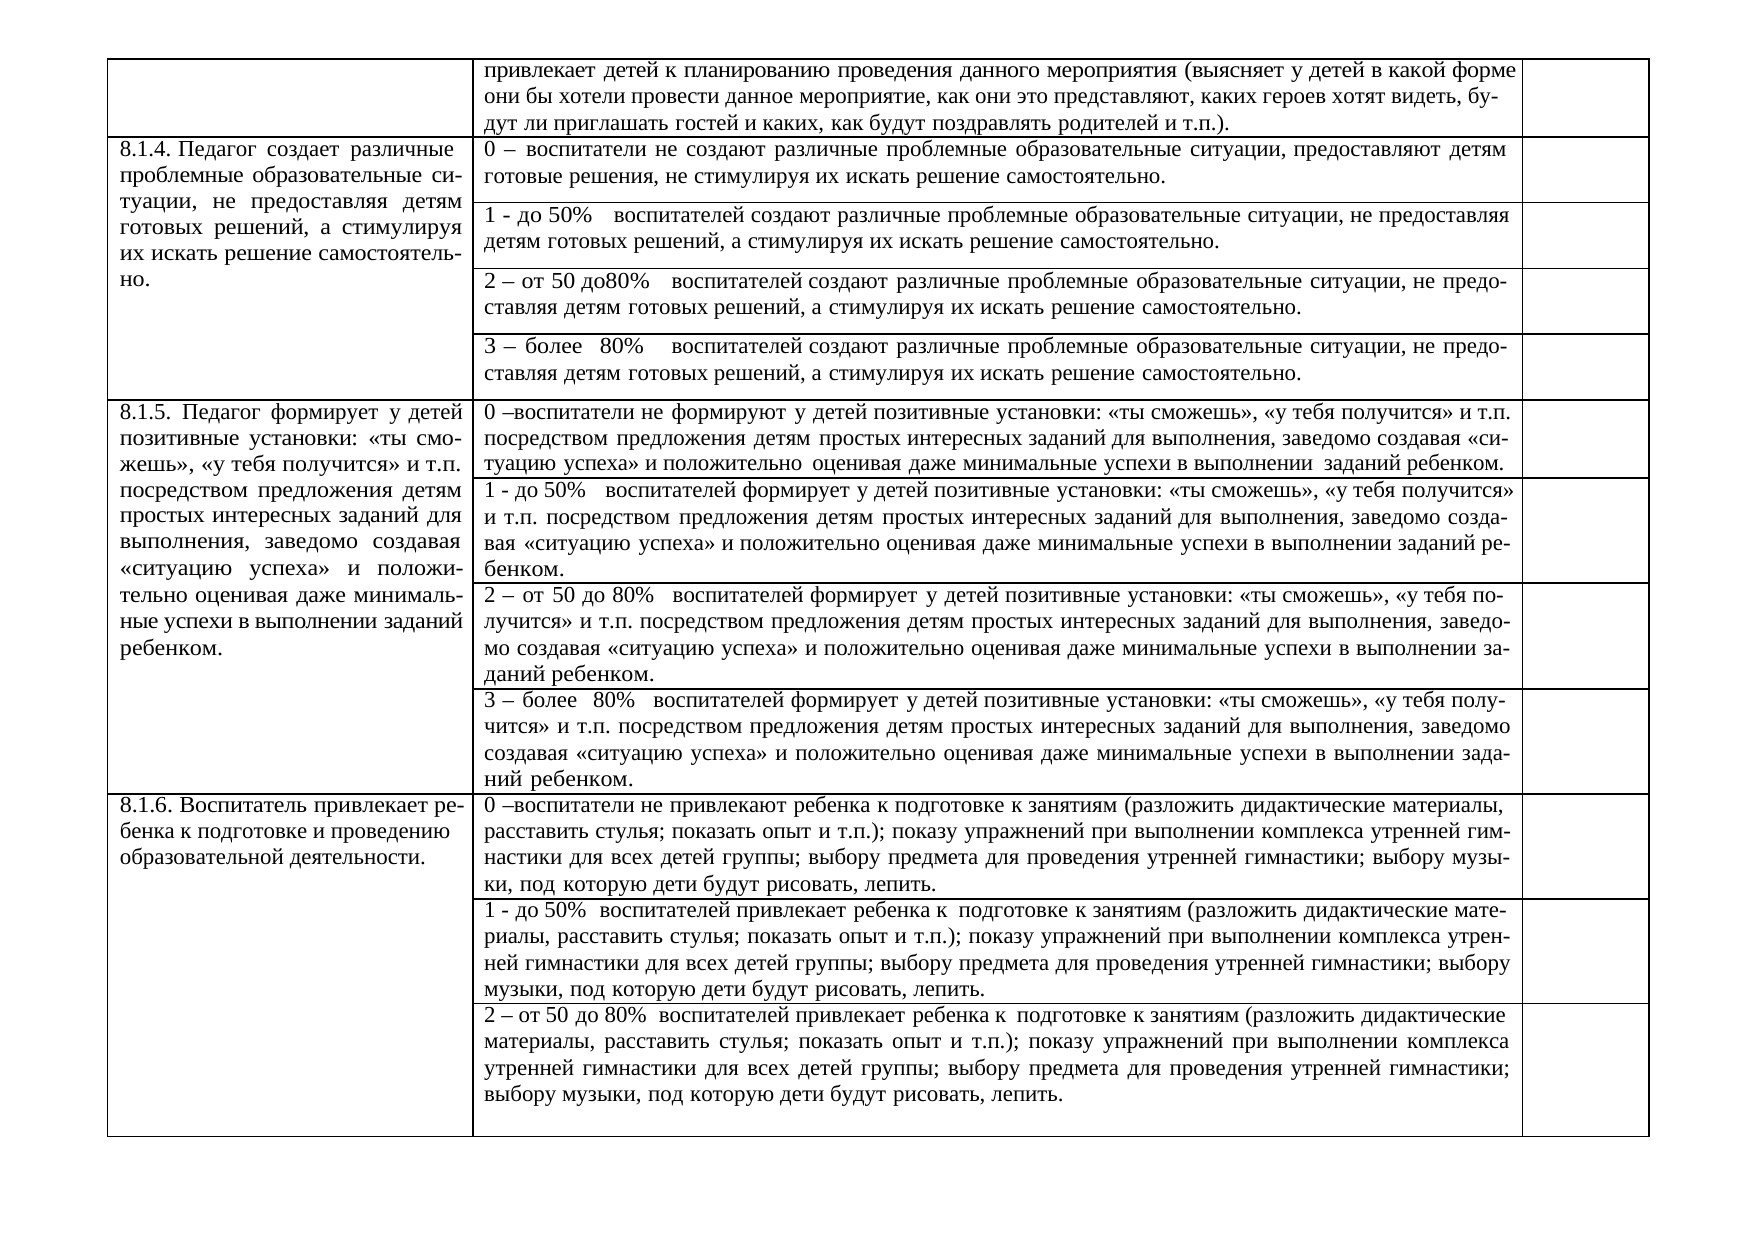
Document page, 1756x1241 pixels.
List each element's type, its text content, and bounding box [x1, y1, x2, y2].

table_cell [1523, 401, 1648, 477]
table_cell 2 – от 50 до 80% воспитателей формирует у детей позитивные установки: «ты сможешь», «у тебя по- лучится» и т.п. посредством предложения детям простых интересных заданий для выполнения, заведо- мо создавая «ситуацию успеха» и положительно оценивая даже минимальные успехи в выполнении за- даний ребенком. [474, 584, 1522, 688]
table_cell 0 –воспитатели не формируют у детей позитивные установки: «ты сможешь», «у тебя получится» и т.п. посредством предложения детям простых интересных заданий для выполнения, заведомо создавая «си- туацию успеха» и положительно оценивая даже минимальные успехи в выполнении заданий ребенком. [474, 401, 1522, 477]
table_cell 3 – более 80% воспитателей формирует у детей позитивные установки: «ты сможешь», «у тебя полу- чится» и т.п. посредством предложения детям простых интересных заданий для выполнения, заведомо создавая «ситуацию успеха» и положительно оценивая даже минимальные успехи в выполнении зада- ний ребенком. [474, 690, 1522, 793]
table_cell [1523, 690, 1648, 793]
table_cell 8.1.5. Педагог формирует у детей позитивные установки: «ты смо- жешь», «у тебя получится» и т.п. посредством предложения детям простых интересных заданий для выполнения, заведомо создавая «ситуацию успеха» и положи- тельно оценивая даже минималь- ные успехи в выполнении заданий ребенком. [108, 401, 472, 793]
table_cell [1523, 269, 1648, 333]
table_cell 0 –воспитатели не привлекают ребенка к подготовке к занятиям (разложить дидактические материалы, расставить стулья; показать опыт и т.п.); показу упражнений при выполнении комплекса утренней гим- настики для всех детей группы; выбору предмета для проведения утренней гимнастики; выбору музы- ки, под которую дети будут рисовать, лепить. [474, 795, 1522, 898]
table_cell 8.1.6. Воспитатель привлекает ре- бенка к подготовке и проведению образовательной деятельности. [108, 795, 472, 1136]
table_cell 2 – от 50 до 80% воспитателей привлекает ребенка к подготовке к занятиям (разложить дидактические материалы, расставить стулья; показать опыт и т.п.); показу упражнений при выполнении комплекса утренней гимнастики для всех детей группы; выбору предмета для проведения утренней гимнастики; выбору музыки, под которую дети будут рисовать, лепить. [474, 1004, 1522, 1136]
table_cell 0 – воспитатели не создают различные проблемные образовательные ситуации, предоставляют детям готовые решения, не стимулируя их искать решение самостоятельно. [474, 138, 1522, 202]
table_cell [1523, 795, 1648, 898]
table_cell [1523, 335, 1648, 399]
table_header [1523, 60, 1648, 136]
table_header привлекает детей к планированию проведения данного мероприятия (выясняет у детей в какой форме они бы хотели провести данное мероприятие, как они это представляют, каких героев хотят видеть, бу- дут ли приглашать гостей и каких, как будут поздравлять родителей и т.п.). [474, 60, 1522, 136]
table_cell 1 - до 50% воспитателей создают различные проблемные образовательные ситуации, не предоставляя детям готовых решений, а стимулируя их искать решение самостоятельно. [474, 203, 1522, 268]
table_cell 2 – от 50 до80% воспитателей создают различные проблемные образовательные ситуации, не предо- ставляя детям готовых решений, а стимулируя их искать решение самостоятельно. [474, 269, 1522, 333]
table_cell 1 - до 50% воспитателей привлекает ребенка к подготовке к занятиям (разложить дидактические мате- риалы, расставить стулья; показать опыт и т.п.); показу упражнений при выполнении комплекса утрен- ней гимнастики для всех детей группы; выбору предмета для проведения утренней гимнастики; выбору музыки, под которую дети будут рисовать, лепить. [474, 900, 1522, 1003]
table_cell [1523, 900, 1648, 1003]
table_cell [1523, 479, 1648, 582]
table_cell 1 - до 50% воспитателей формирует у детей позитивные установки: «ты сможешь», «у тебя получится» и т.п. посредством предложения детям простых интересных заданий для выполнения, заведомо созда- вая «ситуацию успеха» и положительно оценивая даже минимальные успехи в выполнении заданий ре- бенком. [474, 479, 1522, 582]
table_cell 3 – более 80% воспитателей создают различные проблемные образовательные ситуации, не предо- ставляя детям готовых решений, а стимулируя их искать решение самостоятельно. [474, 335, 1522, 399]
table_cell [1523, 584, 1648, 688]
table_header [108, 60, 472, 136]
table_cell 8.1.4. Педагог создает различные проблемные образовательные си- туации, не предоставляя детям готовых решений, а стимулируя их искать решение самостоятель- но. [108, 138, 472, 399]
table_cell [1523, 203, 1648, 268]
table_cell [1523, 1004, 1648, 1136]
table_cell [1523, 138, 1648, 202]
